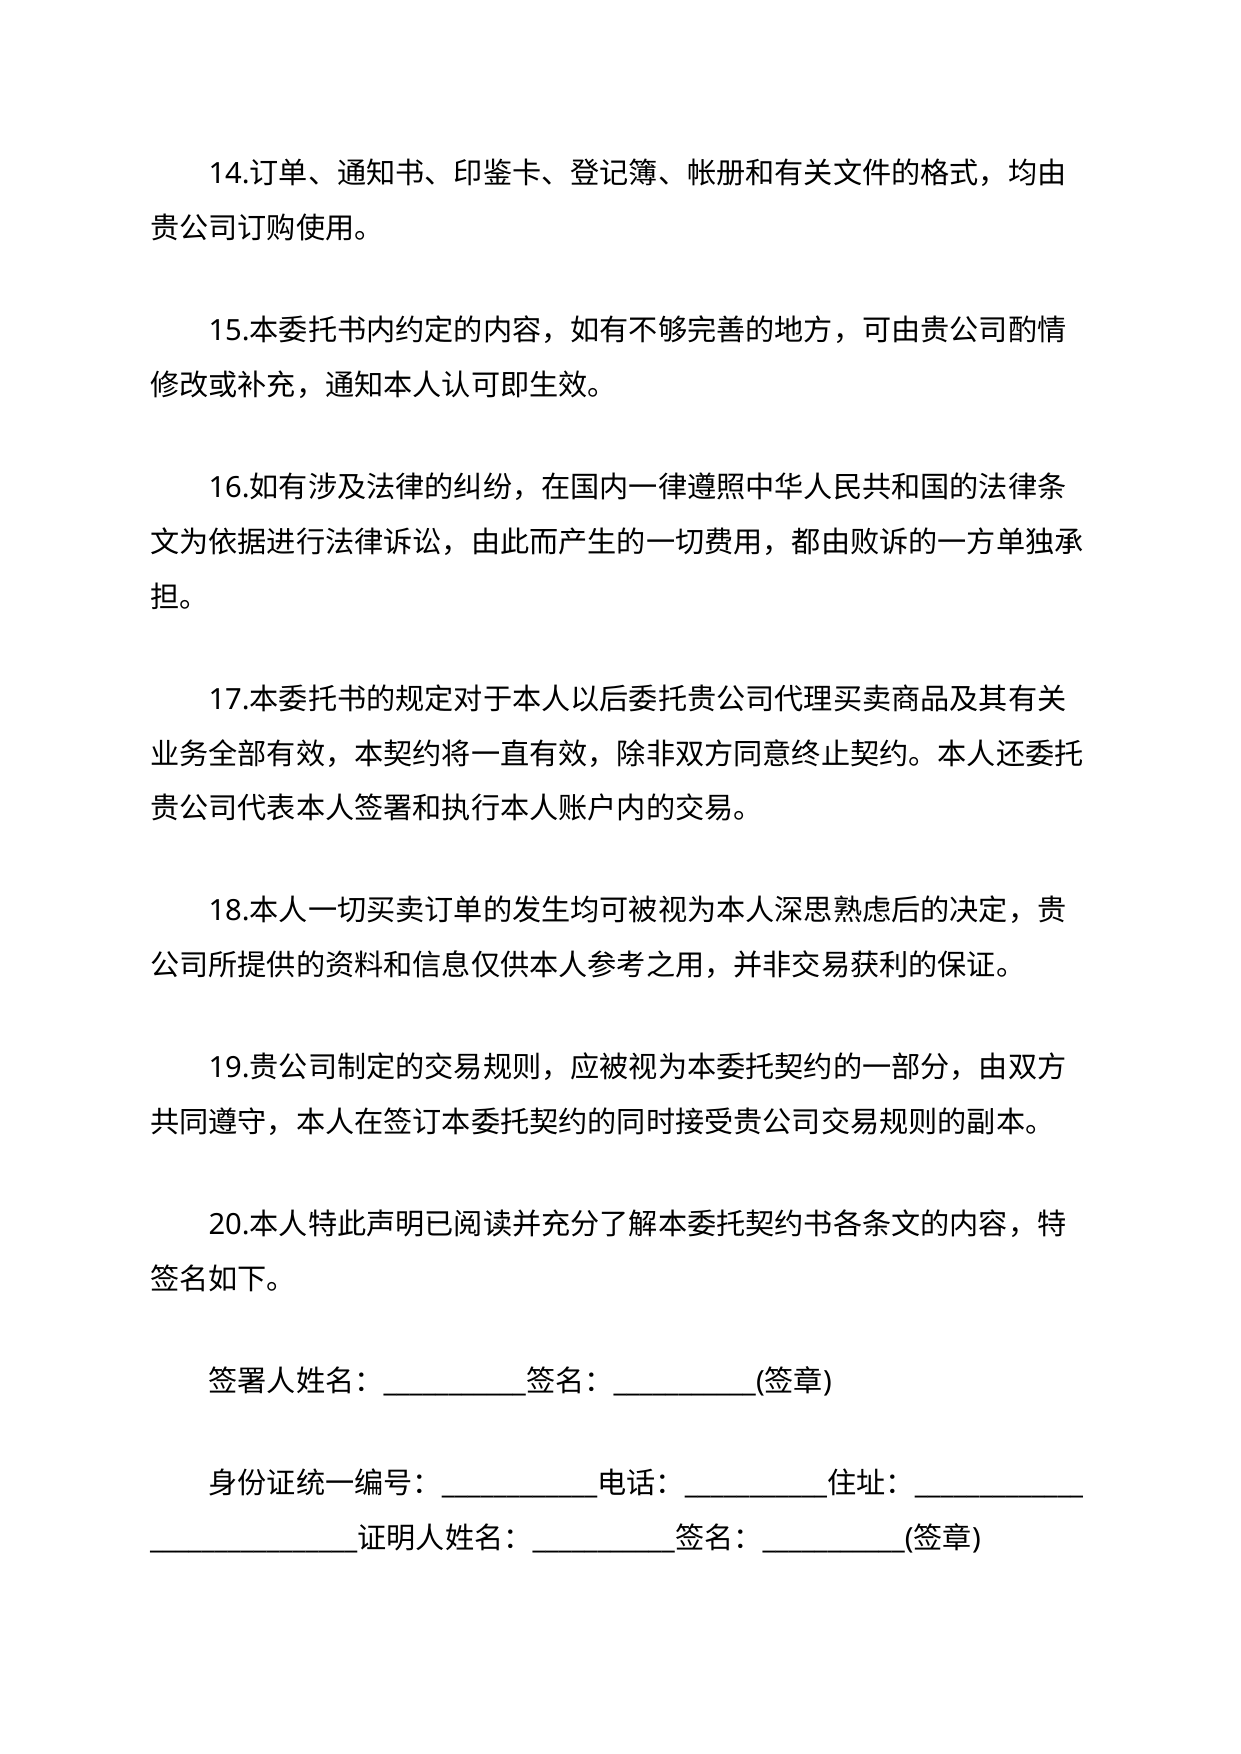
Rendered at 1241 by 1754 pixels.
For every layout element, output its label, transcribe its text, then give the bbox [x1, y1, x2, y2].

text 15.本委托书内约定的内容，如有不够完善的地方，可由贵公司酌情修改或补充，通知本人认可即生效。 [150, 307, 1090, 404]
text 18.本人一切买卖订单的发生均可被视为本人深思熟虑后的决定，贵公司所提供的资料和信息仅供本人参考之用，并非交易获利的保证。 [150, 887, 1090, 984]
text 签署人姓名：___________签名：___________(签章) [150, 1357, 1090, 1399]
text 17.本委托书的规定对于本人以后委托贵公司代理买卖商品及其有关业务全部有效，本契约将一直有效，除非双方同意终止契约。本人还委托贵公司代表本人签署和执行本人账户内的交易。 [150, 675, 1090, 827]
text 20.本人特此声明已阅读并充分了解本委托契约书各条文的内容，特签名如下。 [150, 1200, 1090, 1298]
text 19.贵公司制定的交易规则，应被视为本委托契约的一部分，由双方共同遵守，本人在签订本委托契约的同时接受贵公司交易规则的副本。 [150, 1044, 1090, 1141]
text 16.如有涉及法律的纠纷，在国内一律遵照中华人民共和国的法律条文为依据进行法律诉讼，由此而产生的一切费用，都由败诉的一方单独承担。 [150, 463, 1090, 616]
text 身份证统一编号：____________电话：___________住址：_____________________________证明人姓名：___________签名：___________(签章) [150, 1459, 1090, 1557]
text 14.订单、通知书、印鉴卡、登记簿、帐册和有关文件的格式，均由贵公司订购使用。 [150, 150, 1090, 247]
